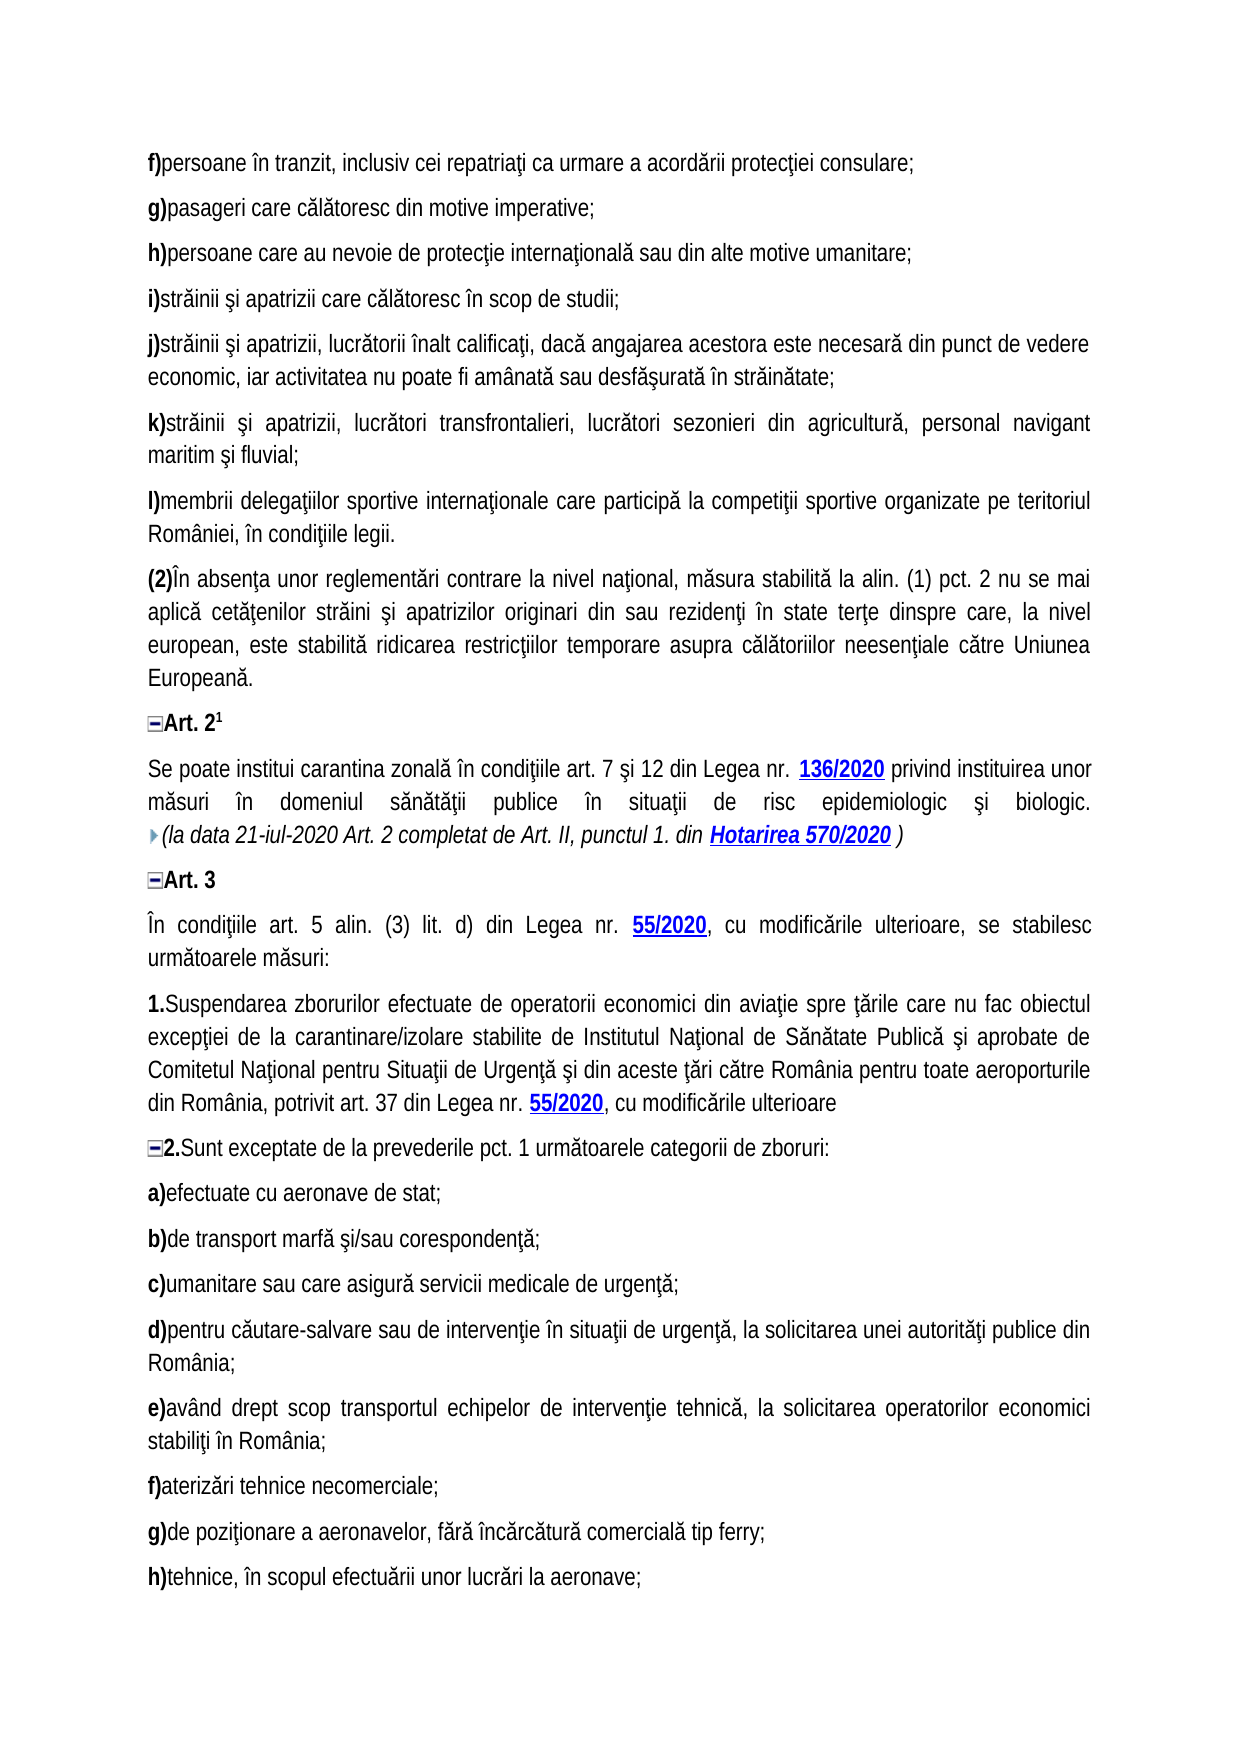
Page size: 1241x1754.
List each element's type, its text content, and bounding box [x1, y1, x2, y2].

text f)persoane în tranzit, inclusiv cei repatriaţi ca urmare a acordării protecţiei consulare; [148, 148, 1093, 176]
picture [147, 872, 164, 889]
text Se poate institui carantina zonală în condiţiile art. 7 şi 12 din Legea nr. 136/2020 privind instituirea unor măsuri în domeniul sănătăţii publice în situaţii de risc epidemiologic şi biologic. (la data 21-iul-2020 Art. 2 completat de Art. II, punctul 1. din Hotarirea 570/2020 ) [148, 754, 1093, 848]
text h)tehnice, în scopul efectuării unor lucrări la aeronave; [148, 1562, 1093, 1591]
text h)persoane care au nevoie de protecţie internaţională sau din alte motive umanitare; [148, 238, 1093, 267]
picture [147, 716, 164, 732]
text Art. 21 [148, 708, 1093, 737]
picture [147, 829, 162, 844]
text k)străinii şi apatrizii, lucrători transfrontalieri, lucrători sezonieri din agricultură, personal navigant maritim şi fluvial; [148, 408, 1093, 469]
text b)de transport marfă şi/sau corespondenţă; [148, 1224, 1093, 1252]
text a)efectuate cu aeronave de stat; [148, 1178, 1093, 1207]
text g)pasageri care călătoresc din motive imperative; [148, 193, 1093, 222]
text d)pentru căutare-salvare sau de intervenţie în situaţii de urgenţă, la solicitarea unei autorităţi publice din România; [148, 1315, 1093, 1376]
picture [147, 1140, 164, 1157]
text j)străinii şi apatrizii, lucrătorii înalt calificaţi, dacă angajarea acestora este necesară din punct de vedere economic, iar activitatea nu poate fi amânată sau desfăşurată în străinătate; [148, 329, 1093, 391]
text f)aterizări tehnice necomerciale; [148, 1471, 1093, 1500]
text 2.Sunt exceptate de la prevederile pct. 1 următoarele categorii de zboruri: [148, 1133, 1093, 1162]
text e)având drept scop transportul echipelor de intervenţie tehnică, la solicitarea operatorilor economici stabiliţi în România; [148, 1393, 1093, 1454]
text (2)În absenţa unor reglementări contrare la nivel naţional, măsura stabilită la alin. (1) pct. 2 nu se mai aplică cetăţenilor străini şi apatrizilor originari din sau rezidenţi în state terţe dinspre care, la nivel european, este stabilită ridicarea restricţiilor temporare asupra călătoriilor neesenţiale către Uniunea Europeană. [148, 564, 1093, 692]
text Art. 3 [148, 865, 1093, 894]
text i)străinii şi apatrizii care călătoresc în scop de studii; [148, 284, 1093, 312]
text În condiţiile art. 5 alin. (3) lit. d) din Legea nr. 55/2020, cu modificările ulterioare, se stabilesc următoarele măsuri: [148, 911, 1093, 972]
text l)membrii delegaţiilor sportive internaţionale care participă la competiţii sportive organizate pe teritoriul României, în condiţiile legii. [148, 486, 1093, 547]
text 1.Suspendarea zborurilor efectuate de operatorii economici din aviaţie spre ţările care nu fac obiectul excepţiei de la carantinare/izolare stabilite de Institutul Naţional de Sănătate Publică şi aprobate de Comitetul Naţional pentru Situaţii de Urgenţă şi din aceste ţări către România pentru toate aeroporturile din România, potrivit art. 37 din Legea nr. 55/2020, cu modificările ulterioare [148, 989, 1093, 1116]
text c)umanitare sau care asigură servicii medicale de urgenţă; [148, 1269, 1093, 1298]
text g)de poziţionare a aeronavelor, fără încărcătură comercială tip ferry; [148, 1517, 1093, 1545]
